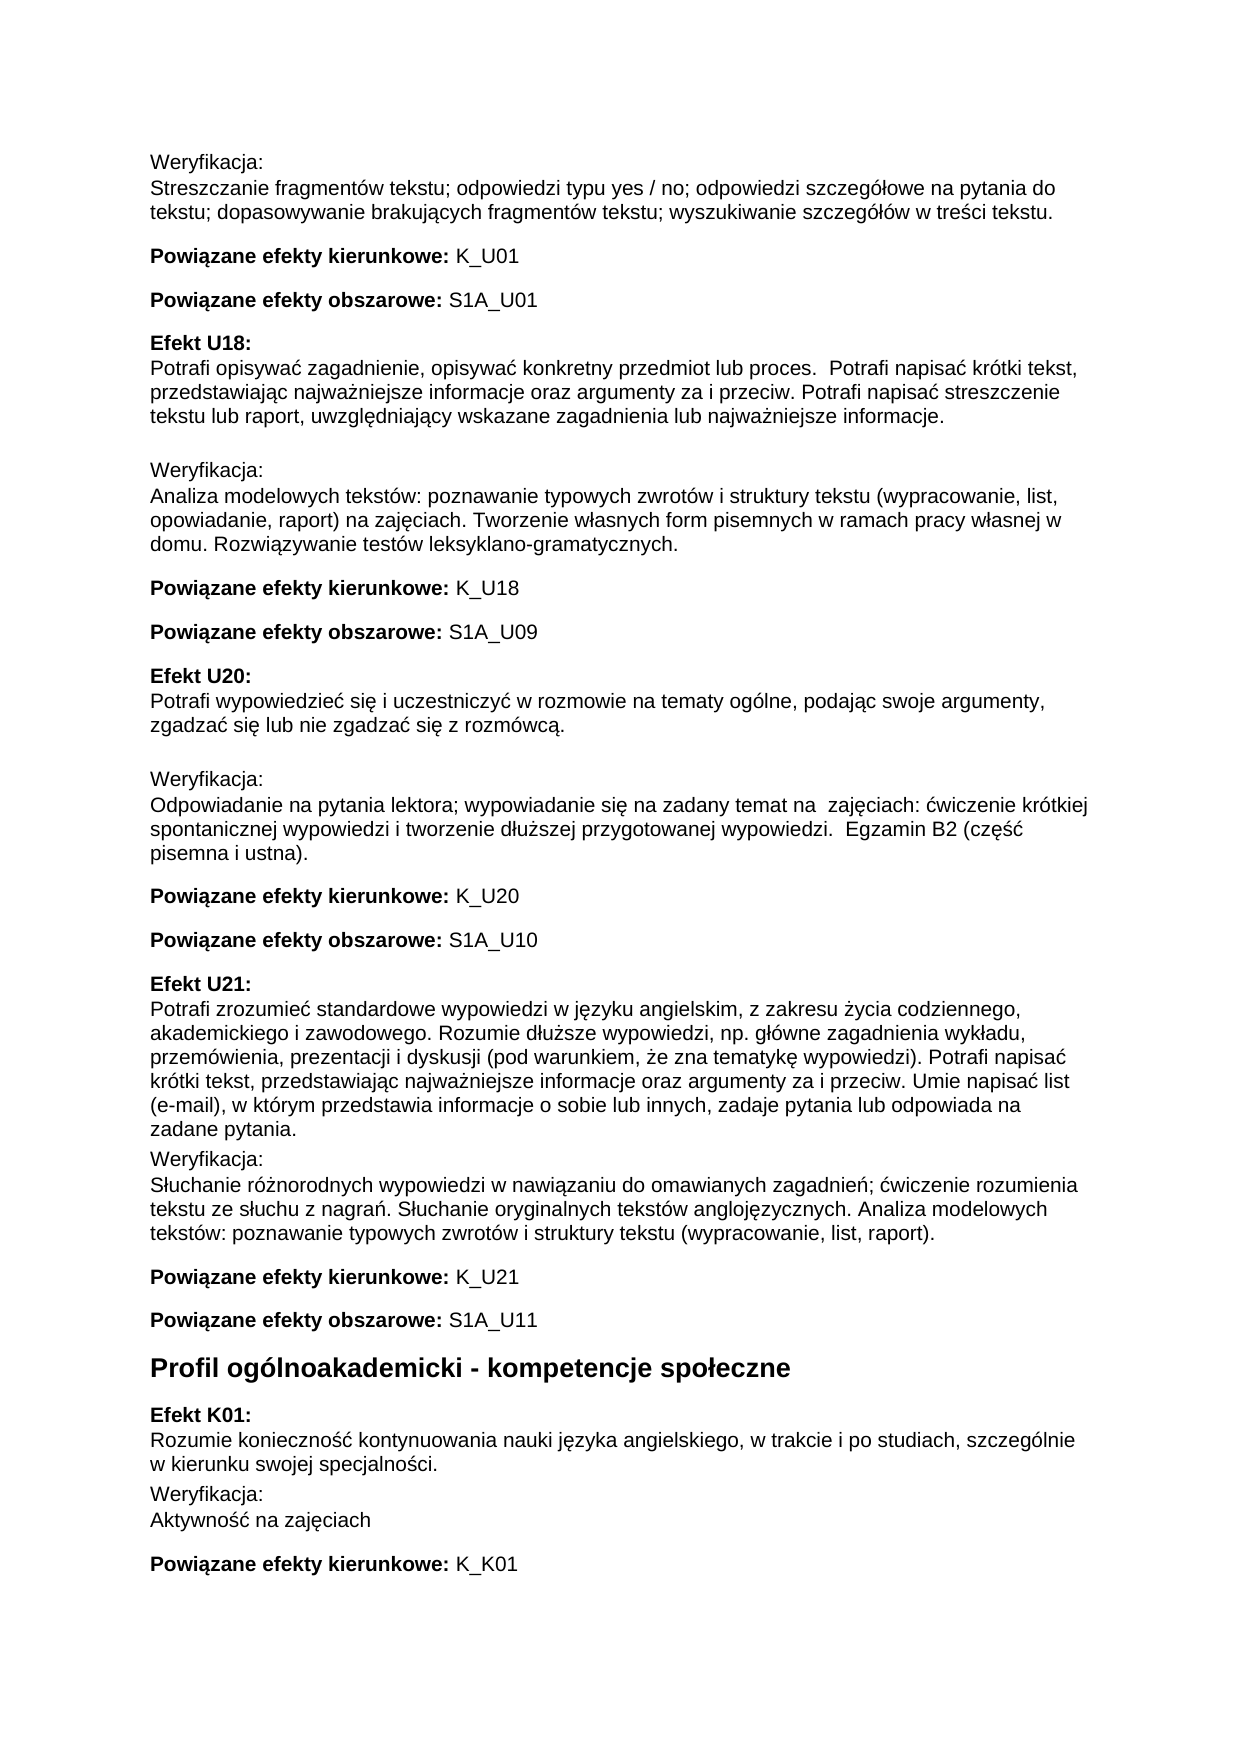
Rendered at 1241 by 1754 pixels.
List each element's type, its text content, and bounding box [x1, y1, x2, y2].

text Streszczanie fragmentów tekstu; odpowiedzi typu yes / no; odpowiedzi szczegółowe na pytania do tekstu; dopasowywanie brakujących fragmentów tekstu; wyszukiwanie szczegółów w treści tekstu. [150, 176, 1090, 224]
text Powiązane efekty kierunkowe: K_U01 [150, 244, 1090, 268]
text Efekt U21: [150, 972, 1090, 996]
text Potrafi zrozumieć standardowe wypowiedzi w języku angielskim, z zakresu życia codziennego, akademickiego i zawodowego. Rozumie dłuższe wypowiedzi, np. główne zagadnienia wykładu, przemówienia, prezentacji i dyskusji (pod warunkiem, że zna tematykę wypowiedzi). Potrafi napisać krótki tekst, przedstawiając najważniejsze informacje oraz argumenty za i przeciw. Umie napisać list (e-mail), w którym przedstawia informacje o sobie lub innych, zadaje pytania lub odpowiada na zadane pytania. [150, 997, 1090, 1141]
text Słuchanie różnorodnych wypowiedzi w nawiązaniu do omawianych zagadnień; ćwiczenie rozumienia tekstu ze słuchu z nagrań. Słuchanie oryginalnych tekstów anglojęzycznych. Analiza modelowych tekstów: poznawanie typowych zwrotów i struktury tekstu (wypracowanie, list, raport). [150, 1173, 1090, 1245]
text Weryfikacja: [150, 150, 1090, 174]
text Weryfikacja: [150, 767, 1090, 791]
text Powiązane efekty kierunkowe: K_U21 [150, 1264, 1090, 1288]
text Weryfikacja: [150, 458, 1090, 482]
text Aktywność na zajęciach [150, 1508, 1090, 1532]
text Powiązane efekty obszarowe: S1A_U11 [150, 1308, 1090, 1332]
text Efekt U18: [150, 331, 1090, 355]
text Analiza modelowych tekstów: poznawanie typowych zwrotów i struktury tekstu (wypracowanie, list, opowiadanie, raport) na zajęciach. Tworzenie własnych form pisemnych w ramach pracy własnej w domu. Rozwiązywanie testów leksyklano-gramatycznych. [150, 484, 1090, 556]
text Rozumie konieczność kontynuowania nauki języka angielskiego, w trakcie i po studiach, szczególnie w kierunku swojej specjalności. [150, 1428, 1090, 1476]
text Powiązane efekty obszarowe: S1A_U10 [150, 928, 1090, 952]
text Powiązane efekty kierunkowe: K_U18 [150, 576, 1090, 600]
text Weryfikacja: [150, 1147, 1090, 1171]
subtitle Profil ogólnoakademicki - kompetencje społeczne [150, 1352, 1090, 1383]
text Powiązane efekty kierunkowe: K_K01 [150, 1552, 1090, 1576]
text Powiązane efekty obszarowe: S1A_U01 [150, 287, 1090, 311]
text Weryfikacja: [150, 1482, 1090, 1506]
text Odpowiadanie na pytania lektora; wypowiadanie się na zadany temat na zajęciach: ćwiczenie krótkiej spontanicznej wypowiedzi i tworzenie dłuższej przygotowanej wypowiedzi. Egzamin B2 (część pisemna i ustna). [150, 793, 1090, 864]
text Potrafi wypowiedzieć się i uczestniczyć w rozmowie na tematy ogólne, podając swoje argumenty, zgadzać się lub nie zgadzać się z rozmówcą. [150, 688, 1090, 760]
text Efekt K01: [150, 1403, 1090, 1427]
text Potrafi opisywać zagadnienie, opisywać konkretny przedmiot lub proces. Potrafi napisać krótki tekst, przedstawiając najważniejsze informacje oraz argumenty za i przeciw. Potrafi napisać streszczenie tekstu lub raport, uwzględniający wskazane zagadnienia lub najważniejsze informacje. [150, 356, 1090, 452]
text Powiązane efekty kierunkowe: K_U20 [150, 884, 1090, 908]
text Powiązane efekty obszarowe: S1A_U09 [150, 620, 1090, 644]
text Efekt U20: [150, 663, 1090, 687]
